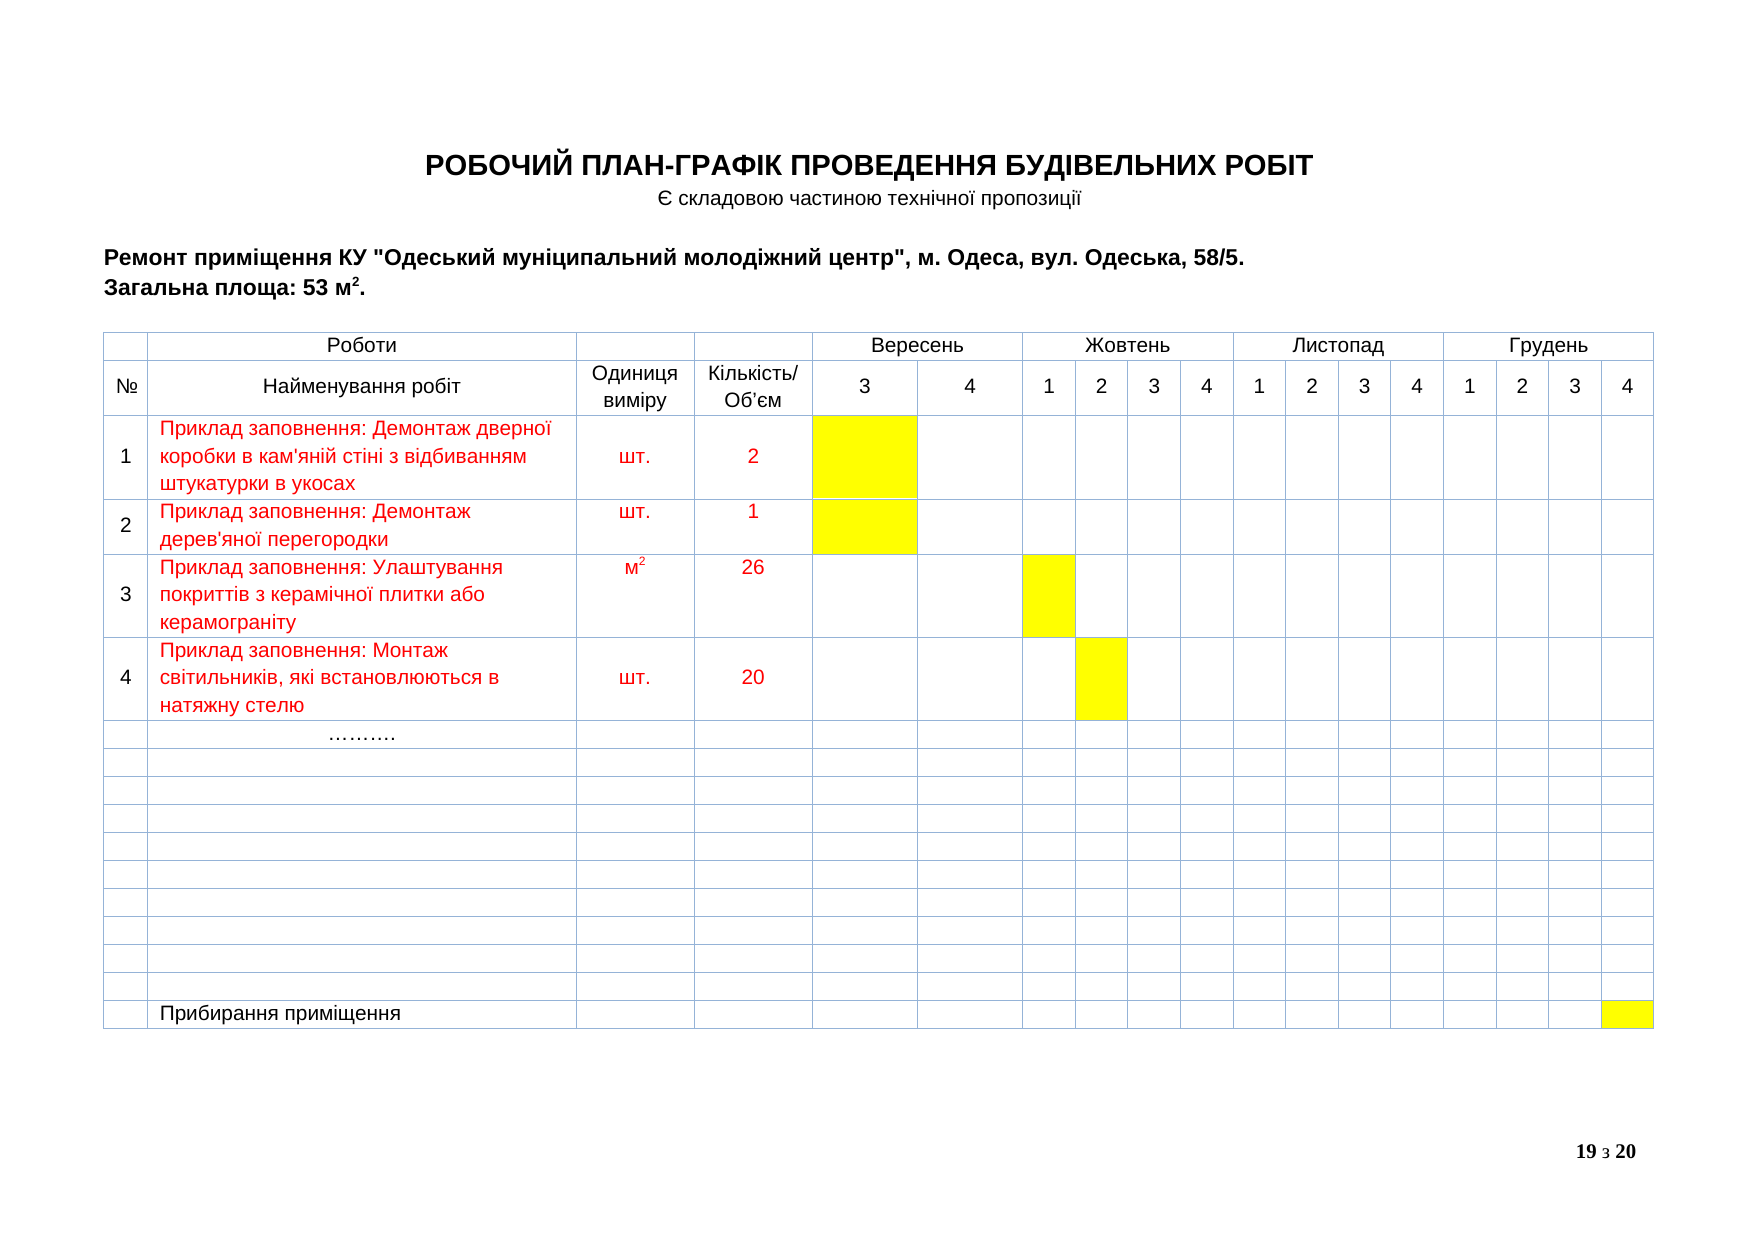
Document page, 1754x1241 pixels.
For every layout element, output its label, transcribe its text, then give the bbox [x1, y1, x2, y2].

table_cell [1286, 805, 1338, 832]
table_cell [148, 777, 576, 804]
table_cell [1444, 1001, 1496, 1028]
table_cell [1339, 833, 1390, 860]
table_cell [1549, 973, 1601, 1000]
table_cell [1128, 945, 1180, 972]
table_cell [1181, 945, 1233, 972]
table_cell [1023, 638, 1075, 720]
table_header Роботи [148, 333, 576, 360]
table_cell [1602, 833, 1653, 860]
table_cell Прибирання приміщення [148, 1001, 576, 1028]
table_cell [1076, 805, 1127, 832]
table_cell [695, 777, 812, 804]
table_header Грудень [1444, 333, 1653, 360]
table_cell [1497, 805, 1548, 832]
table_cell [1602, 749, 1653, 776]
table_cell [148, 889, 576, 916]
table_cell [1602, 889, 1653, 916]
table_cell [104, 749, 147, 776]
table_cell Приклад заповнення: Демонтаж дерев'яної перегородки [148, 500, 576, 554]
table_cell [1181, 416, 1233, 498]
table_cell [1444, 500, 1496, 554]
table_cell [1234, 749, 1285, 776]
table_cell [1497, 416, 1548, 498]
table_cell [104, 945, 147, 972]
table_cell [1339, 555, 1390, 637]
table_cell [1128, 416, 1180, 498]
table_cell [1391, 1001, 1443, 1028]
table_cell [1497, 721, 1548, 748]
table_cell [1391, 500, 1443, 554]
table_cell [1339, 500, 1390, 554]
table_cell [1286, 861, 1338, 888]
table_cell 3 [813, 361, 917, 415]
table_cell [1128, 861, 1180, 888]
table_cell [1286, 777, 1338, 804]
table_cell [1023, 861, 1075, 888]
table_cell [1286, 833, 1338, 860]
table_cell [1181, 833, 1233, 860]
table_cell [1128, 973, 1180, 1000]
table_cell [1234, 833, 1285, 860]
table_cell [577, 861, 694, 888]
table_cell [813, 889, 917, 916]
table_cell [1391, 749, 1443, 776]
table_cell [1128, 638, 1180, 720]
table_cell 1 [1444, 361, 1496, 415]
table_cell [1234, 973, 1285, 1000]
table_cell [1549, 861, 1601, 888]
table_cell [1181, 500, 1233, 554]
table_cell [918, 889, 1022, 916]
table_cell [1444, 416, 1496, 498]
table_header Вересень [813, 333, 1022, 360]
table_header [104, 333, 147, 360]
table_cell [1023, 973, 1075, 1000]
table_cell 1 [1234, 361, 1285, 415]
table_cell [1181, 721, 1233, 748]
table_cell [1181, 749, 1233, 776]
table_cell [695, 833, 812, 860]
table_cell [1023, 833, 1075, 860]
table_cell [577, 1001, 694, 1028]
table_cell 1 [695, 500, 812, 554]
table_cell [148, 861, 576, 888]
table_cell [577, 721, 694, 748]
table_cell [813, 721, 917, 748]
table_cell 4 [104, 638, 147, 720]
table_cell [1076, 416, 1127, 498]
table_cell [1549, 638, 1601, 720]
table_cell [695, 805, 812, 832]
table_cell [1023, 1001, 1075, 1028]
table_cell [1023, 500, 1075, 554]
table_cell [1497, 973, 1548, 1000]
table_cell [148, 805, 576, 832]
table_cell [1234, 805, 1285, 832]
table_cell [1234, 777, 1285, 804]
table_cell [1023, 777, 1075, 804]
table_cell [1181, 861, 1233, 888]
table_cell [918, 777, 1022, 804]
table_cell 2 [695, 416, 812, 498]
table_cell [1181, 889, 1233, 916]
table_cell [577, 805, 694, 832]
table_cell [1128, 1001, 1180, 1028]
table_cell [695, 861, 812, 888]
table_cell [918, 1001, 1022, 1028]
table_cell 2 [1497, 361, 1548, 415]
table_cell [1286, 973, 1338, 1000]
table_cell [1234, 945, 1285, 972]
table_cell шт. [577, 500, 694, 554]
table_cell [1602, 777, 1653, 804]
table_cell шт. [577, 416, 694, 498]
table_cell [1549, 889, 1601, 916]
table_cell [1023, 555, 1075, 637]
table_cell 3 [1128, 361, 1180, 415]
table_cell [1076, 973, 1127, 1000]
table_cell [1234, 917, 1285, 944]
table_cell [918, 861, 1022, 888]
table_cell [577, 917, 694, 944]
table_cell м2 [577, 555, 694, 637]
table_cell [1391, 416, 1443, 498]
table_cell [1444, 917, 1496, 944]
table_cell [1023, 749, 1075, 776]
table_cell [1128, 889, 1180, 916]
table_cell [1602, 945, 1653, 972]
table_cell [1128, 555, 1180, 637]
table_cell [104, 973, 147, 1000]
table_cell [1497, 917, 1548, 944]
table_cell [1076, 749, 1127, 776]
table_cell 4 [918, 361, 1022, 415]
table_cell [1023, 416, 1075, 498]
table_cell ………. [148, 721, 576, 748]
table_cell [813, 805, 917, 832]
table_cell 1 [1023, 361, 1075, 415]
table_cell [1076, 721, 1127, 748]
table_cell Найменування робіт [148, 361, 576, 415]
table_cell [1234, 1001, 1285, 1028]
table_cell [1128, 917, 1180, 944]
table_cell [1602, 861, 1653, 888]
table_cell [1339, 638, 1390, 720]
table_cell [918, 500, 1022, 554]
table_cell [1444, 833, 1496, 860]
table_cell [577, 777, 694, 804]
table_cell [1076, 833, 1127, 860]
table_cell [695, 889, 812, 916]
table_cell 4 [1181, 361, 1233, 415]
table_cell [577, 945, 694, 972]
table_cell [1444, 777, 1496, 804]
table_cell [1339, 749, 1390, 776]
table_cell [1181, 917, 1233, 944]
table_cell [1549, 1001, 1601, 1028]
table_cell шт. [577, 638, 694, 720]
table_header [577, 333, 694, 360]
table_cell [104, 889, 147, 916]
table_cell [1497, 500, 1548, 554]
table_cell [1128, 749, 1180, 776]
table_cell [1023, 945, 1075, 972]
table_cell [1286, 555, 1338, 637]
table_cell [1076, 638, 1127, 720]
table_cell [1286, 721, 1338, 748]
table_cell [1234, 500, 1285, 554]
table_cell [1444, 805, 1496, 832]
table_cell [813, 638, 917, 720]
table_cell [1549, 777, 1601, 804]
table_cell [1234, 638, 1285, 720]
table_cell [1602, 500, 1653, 554]
table_cell [1286, 416, 1338, 498]
table_cell [1286, 889, 1338, 916]
table_cell [1339, 973, 1390, 1000]
table_cell [104, 805, 147, 832]
table_cell [1602, 1001, 1653, 1028]
table_cell [1181, 555, 1233, 637]
table_cell 3 [1549, 361, 1601, 415]
table_cell [1497, 777, 1548, 804]
table_cell [1497, 861, 1548, 888]
table_cell [1391, 917, 1443, 944]
table_cell [1391, 861, 1443, 888]
table_cell [918, 749, 1022, 776]
table_cell Приклад заповнення: Монтаж свiтильникiв, якi встановлюються в натяжну стелю [148, 638, 576, 720]
text Ремонт приміщення КУ "Одеський муніципальний молодіжний центр", м. Одеса, вул. Одеська, 58/5. [103, 244, 1636, 270]
table_cell [1076, 945, 1127, 972]
table_cell [1549, 721, 1601, 748]
table_cell [1076, 861, 1127, 888]
table_cell [104, 833, 147, 860]
table_header [695, 333, 812, 360]
table_cell [1391, 638, 1443, 720]
table_cell [104, 777, 147, 804]
table_cell [1444, 638, 1496, 720]
table_cell [695, 945, 812, 972]
table_cell [104, 917, 147, 944]
table_cell [1497, 945, 1548, 972]
table_cell [1444, 861, 1496, 888]
table_cell [1181, 973, 1233, 1000]
table_cell [918, 833, 1022, 860]
table_cell [1076, 889, 1127, 916]
table_cell [1391, 973, 1443, 1000]
table_cell [104, 721, 147, 748]
table_cell [1497, 1001, 1548, 1028]
table_cell [1339, 1001, 1390, 1028]
table_cell [1076, 777, 1127, 804]
table_cell [1181, 1001, 1233, 1028]
table_cell [148, 973, 576, 1000]
table_cell [1549, 749, 1601, 776]
table_cell [1181, 638, 1233, 720]
table_cell [1339, 721, 1390, 748]
table_cell [813, 416, 917, 498]
table_cell [1444, 749, 1496, 776]
table_cell [1234, 889, 1285, 916]
table_cell [813, 945, 917, 972]
table_cell 2 [1286, 361, 1338, 415]
table_cell [1497, 555, 1548, 637]
table_cell [695, 1001, 812, 1028]
table_cell [813, 777, 917, 804]
table_cell [1497, 889, 1548, 916]
table_cell Одиниця виміру [577, 361, 694, 415]
table_cell [1286, 945, 1338, 972]
table_cell [1339, 917, 1390, 944]
table_cell [695, 749, 812, 776]
table_cell [1286, 917, 1338, 944]
table_cell [1128, 500, 1180, 554]
table_cell [1444, 555, 1496, 637]
table_cell 3 [104, 555, 147, 637]
table_cell 2 [1076, 361, 1127, 415]
table_cell [148, 833, 576, 860]
table_cell [918, 945, 1022, 972]
table_cell [1023, 889, 1075, 916]
table_cell [918, 555, 1022, 637]
table_cell [1602, 555, 1653, 637]
table_cell [1286, 1001, 1338, 1028]
table_cell [1286, 638, 1338, 720]
table_cell [1181, 805, 1233, 832]
table_cell [1076, 917, 1127, 944]
table_cell [918, 973, 1022, 1000]
table_cell [918, 805, 1022, 832]
table_cell [1549, 833, 1601, 860]
table_cell [1339, 889, 1390, 916]
table_cell [1128, 833, 1180, 860]
table_cell [1602, 721, 1653, 748]
table_cell [1076, 500, 1127, 554]
table_cell [1339, 861, 1390, 888]
table_cell [1128, 805, 1180, 832]
table_cell [1444, 945, 1496, 972]
table_cell 2 [104, 500, 147, 554]
table_cell [1339, 416, 1390, 498]
table_cell 1 [104, 416, 147, 498]
table_cell 26 [695, 555, 812, 637]
table_cell [1602, 917, 1653, 944]
table_cell [1602, 805, 1653, 832]
table_cell [104, 861, 147, 888]
table_cell [1286, 500, 1338, 554]
table_cell [1549, 805, 1601, 832]
table_cell [1602, 973, 1653, 1000]
table_cell [1023, 805, 1075, 832]
text РОБОЧИЙ ПЛАН-ГРАФІК ПРОВЕДЕННЯ БУДІВЕЛЬНИХ РОБІТ [103, 148, 1636, 181]
table_cell [148, 945, 576, 972]
table_cell [813, 833, 917, 860]
table_cell [813, 973, 917, 1000]
table_cell [1076, 1001, 1127, 1028]
table_cell [577, 889, 694, 916]
table_cell [1339, 945, 1390, 972]
table_cell 4 [1602, 361, 1653, 415]
table_cell [148, 749, 576, 776]
table_cell № [104, 361, 147, 415]
table_cell [1339, 805, 1390, 832]
table_cell [1549, 945, 1601, 972]
table_cell [1549, 555, 1601, 637]
table_cell 4 [1391, 361, 1443, 415]
table_cell [813, 917, 917, 944]
text Загальна площа: 53 м2. [103, 274, 1636, 301]
table_cell Кількість/Об’єм [695, 361, 812, 415]
table_cell [1391, 805, 1443, 832]
table_cell [1076, 555, 1127, 637]
table_cell [1444, 889, 1496, 916]
table_cell [813, 861, 917, 888]
table_cell 20 [695, 638, 812, 720]
table_cell [813, 749, 917, 776]
table_cell [918, 638, 1022, 720]
table_cell [1391, 555, 1443, 637]
table_cell [1602, 638, 1653, 720]
table_cell Приклад заповнення: Улаштування покриттів з керамічної плитки або керамограніту [148, 555, 576, 637]
table_cell [1023, 721, 1075, 748]
table_cell [1391, 721, 1443, 748]
table_cell [918, 721, 1022, 748]
table_header Листопад [1234, 333, 1443, 360]
table_cell [1497, 749, 1548, 776]
table_cell [813, 500, 917, 554]
table_cell 3 [1339, 361, 1390, 415]
table_cell [1391, 833, 1443, 860]
table_cell [1181, 777, 1233, 804]
table_cell [813, 1001, 917, 1028]
table_cell [918, 917, 1022, 944]
table_cell [1128, 777, 1180, 804]
table_cell [577, 973, 694, 1000]
table_cell [695, 917, 812, 944]
table_cell [1234, 721, 1285, 748]
table_cell [1234, 555, 1285, 637]
table_cell [1286, 749, 1338, 776]
table_cell [1497, 833, 1548, 860]
table_cell [1549, 917, 1601, 944]
table_header Жовтень [1023, 333, 1233, 360]
text Є складовою частиною технічної пропозиції [103, 186, 1636, 210]
table_cell [104, 1001, 147, 1028]
table_cell [1602, 416, 1653, 498]
table_cell [695, 973, 812, 1000]
table_cell [1497, 638, 1548, 720]
table_cell [1023, 917, 1075, 944]
table_cell [695, 721, 812, 748]
table_cell [1234, 416, 1285, 498]
table_cell [1391, 777, 1443, 804]
table_cell [1128, 721, 1180, 748]
table_cell [1234, 861, 1285, 888]
table_cell [1391, 889, 1443, 916]
table_cell [1444, 973, 1496, 1000]
table_cell [1339, 777, 1390, 804]
table_cell [577, 833, 694, 860]
table_cell [918, 416, 1022, 498]
table_cell [1549, 500, 1601, 554]
table_cell [577, 749, 694, 776]
table_cell Приклад заповнення: Демонтаж дверної коробки в кам'яній стіні з відбиванням штукатурки в укосах [148, 416, 576, 498]
table_cell [1444, 721, 1496, 748]
table_cell [148, 917, 576, 944]
table_cell [1391, 945, 1443, 972]
table_cell [1549, 416, 1601, 498]
table_cell [813, 555, 917, 637]
